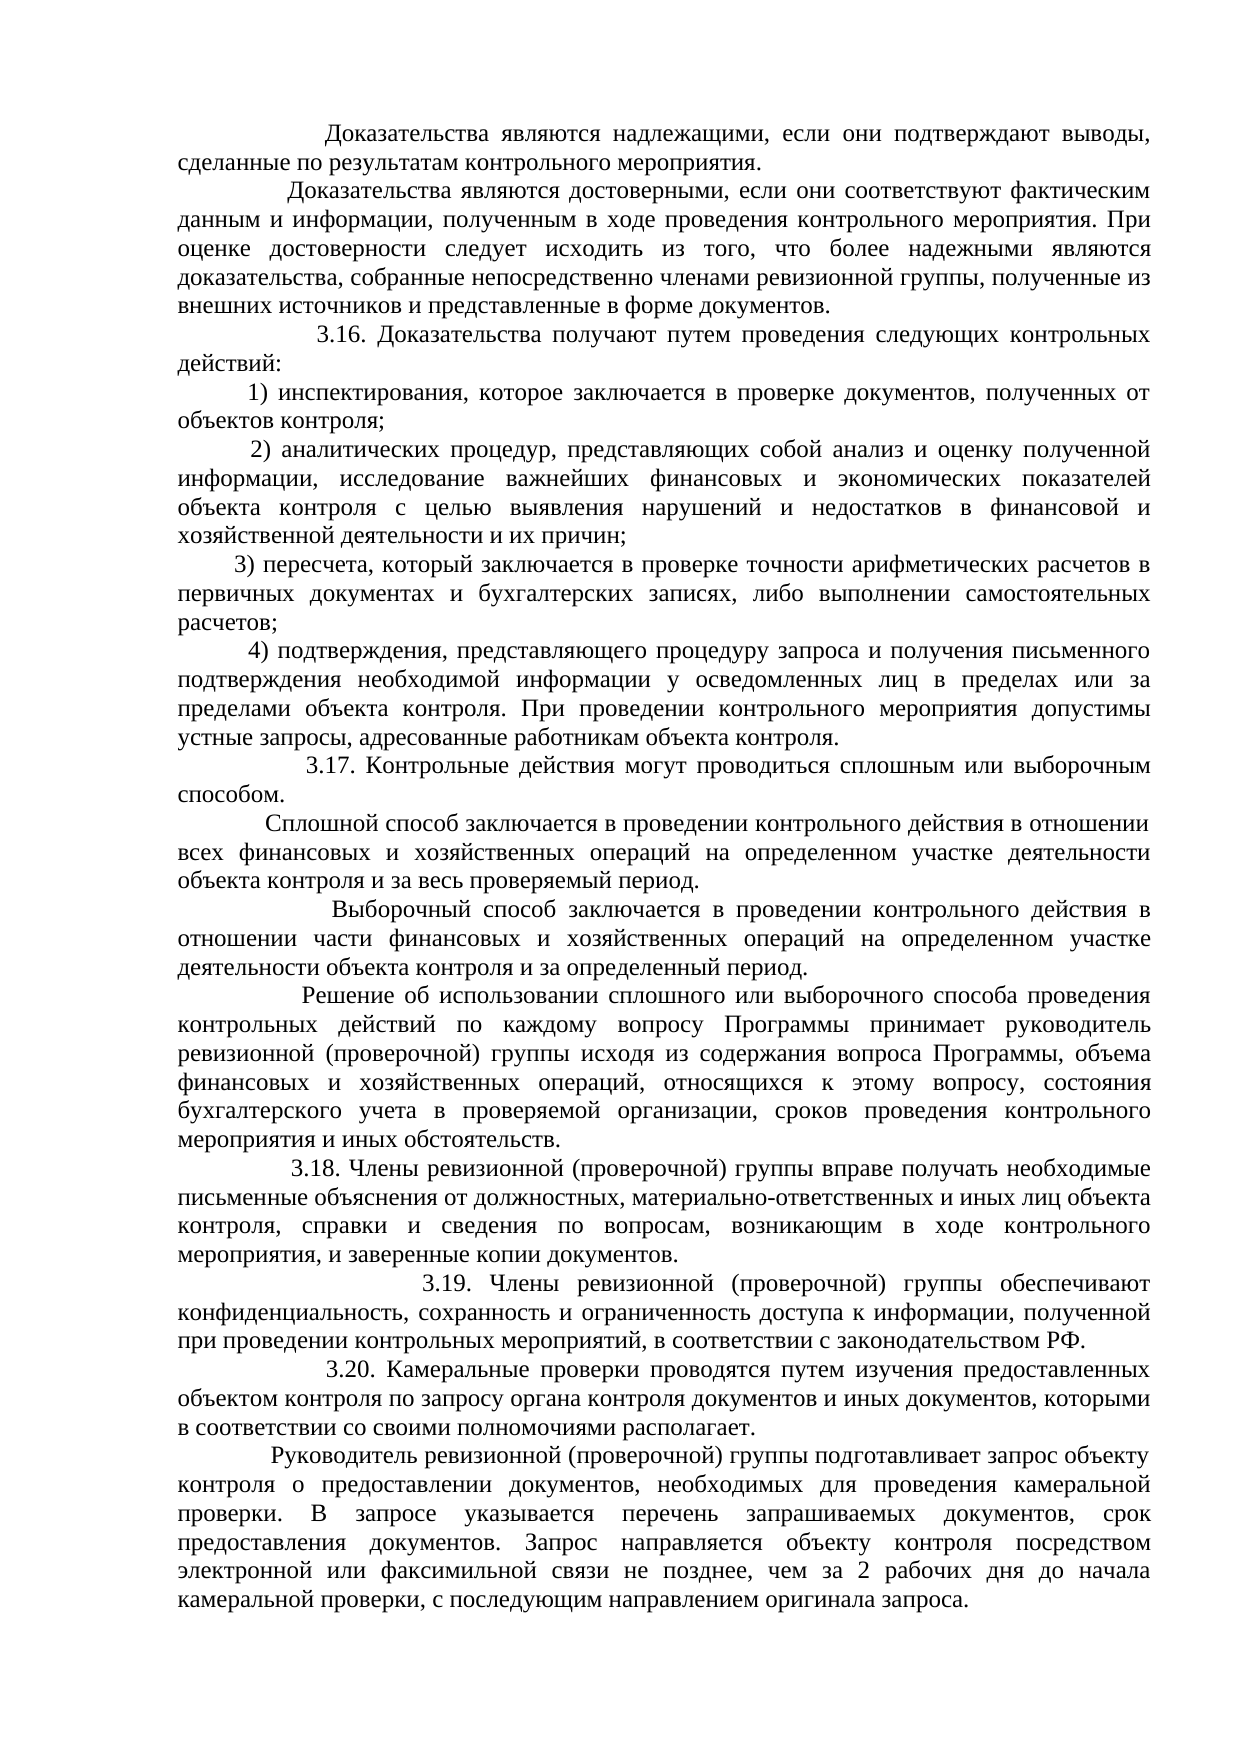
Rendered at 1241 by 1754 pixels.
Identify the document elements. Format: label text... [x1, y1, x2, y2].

text 3.16. Доказательства получают путем проведения следующих контрольных действий: [177, 319, 1152, 377]
text 3.19. Члены ревизионной (проверочной) группы обеспечивают конфиденциальность, сохранность и ограниченность доступа к информации, полученной при проведении контрольных мероприятий, в соответствии с законодательством РФ. [177, 1268, 1152, 1354]
text 3.18. Члены ревизионной (проверочной) группы вправе получать необходимые письменные объяснения от должностных, материально-ответственных и иных лиц объекта контроля, справки и сведения по вопросам, возникающим в ходе контрольного мероприятия, и заверенные копии документов. [177, 1153, 1152, 1268]
text Сплошной способ заключается в проведении контрольного действия в отношении всех финансовых и хозяйственных операций на определенном участке деятельности объекта контроля и за весь проверяемый период. [177, 808, 1152, 894]
text Доказательства являются надлежащими, если они подтверждают выводы, сделанные по результатам контрольного мероприятия. [177, 118, 1152, 176]
text 3.17. Контрольные действия могут проводиться сплошным или выборочным способом. [177, 751, 1152, 808]
text 1) инспектирования, которое заключается в проверке документов, полученных от объектов контроля; [177, 377, 1152, 434]
text Решение об использовании сплошного или выборочного способа проведения контрольных действий по каждому вопросу Программы принимает руководитель ревизионной (проверочной) группы исходя из содержания вопроса Программы, объема финансовых и хозяйственных операций, относящихся к этому вопросу, состояния бухгалтерского учета в проверяемой организации, сроков проведения контрольного мероприятия и иных обстоятельств. [177, 981, 1152, 1153]
text 2) аналитических процедур, представляющих собой анализ и оценку полученной информации, исследование важнейших финансовых и экономических показателей объекта контроля с целью выявления нарушений и недостатков в финансовой и хозяйственной деятельности и их причин; [177, 434, 1152, 549]
text 3) пересчета, который заключается в проверке точности арифметических расчетов в первичных документах и бухгалтерских записях, либо выполнении самостоятельных расчетов; [177, 549, 1152, 636]
text 3.20. Камеральные проверки проводятся путем изучения предоставленных объектом контроля по запросу органа контроля документов и иных документов, которыми в соответствии со своими полномочиями располагает. [177, 1354, 1152, 1441]
text Доказательства являются достоверными, если они соответствуют фактическим данным и информации, полученным в ходе проведения контрольного мероприятия. При оценке достоверности следует исходить из того, что более надежными являются доказательства, собранные непосредственно членами ревизионной группы, полученные из внешних источников и представленные в форме документов. [177, 176, 1152, 319]
text Руководитель ревизионной (проверочной) группы подготавливает запрос объекту контроля о предоставлении документов, необходимых для проведения камеральной проверки. В запросе указывается перечень запрашиваемых документов, срок предоставления документов. Запрос направляется объекту контроля посредством электронной или факсимильной связи не позднее, чем за 2 рабочих дня до начала камеральной проверки, с последующим направлением оригинала запроса. [177, 1441, 1152, 1613]
text 4) подтверждения, представляющего процедуру запроса и получения письменного подтверждения необходимой информации у осведомленных лиц в пределах или за пределами объекта контроля. При проведении контрольного мероприятия допустимы устные запросы, адресованные работникам объекта контроля. [177, 636, 1152, 751]
text Выборочный способ заключается в проведении контрольного действия в отношении части финансовых и хозяйственных операций на определенном участке деятельности объекта контроля и за определенный период. [177, 894, 1152, 981]
